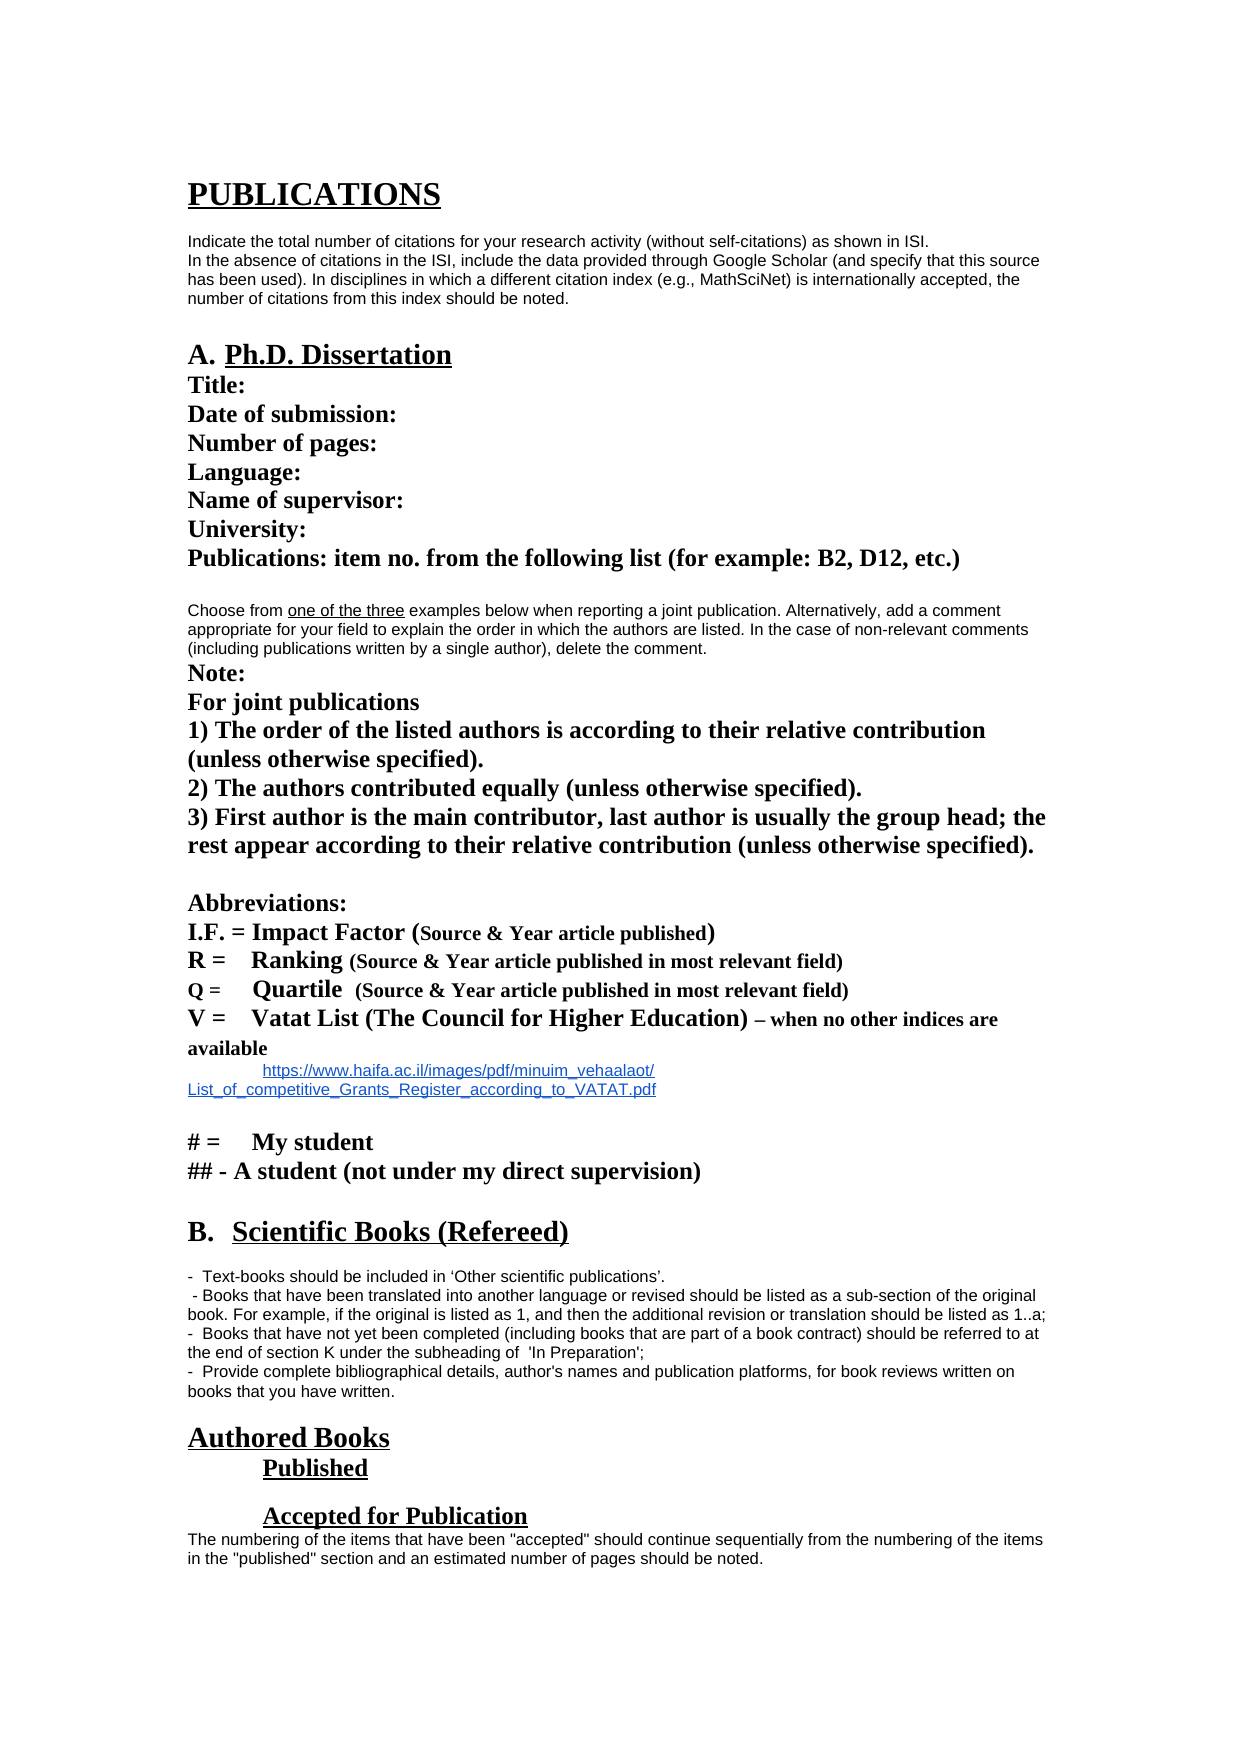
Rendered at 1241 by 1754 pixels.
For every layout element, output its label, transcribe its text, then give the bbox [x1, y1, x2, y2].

text Q = Quartile (Source & Year article published in most relevant field) [187, 974, 1053, 1003]
text I.F. = Impact Factor (Source & Year article published) [187, 917, 1053, 945]
text V = Vatat List (The Council for Higher Education) – when no other indices are available [187, 1003, 1053, 1060]
text Accepted for Publication [187, 1501, 1053, 1530]
text In the absence of citations in the ISI, include the data provided through Google Scholar (and specify that this source has been used). In disciplines in which a different citation index (e.g., MathSciNet) is internationally accepted, the number of citations from this index should be noted. [187, 251, 1053, 308]
text - Books that have not yet been completed (including books that are part of a book contract) should be referred to at the end of section K under the subheading of 'In Preparation'; [187, 1324, 1053, 1362]
text The numbering of the items that have been "accepted" should continue sequentially from the numbering of the items in the "published" section and an estimated number of pages should be noted. [187, 1530, 1053, 1568]
text 3) First author is the main contributor, last author is usually the group head; the rest appear according to their relative contribution (unless otherwise specified). [187, 802, 1053, 859]
text Choose from one of the three examples below when reporting a joint publication. Alternatively, add a comment appropriate for your field to explain the order in which the authors are listed. In the case of non-relevant comments (including publications written by a single author), delete the comment. [187, 600, 1053, 658]
list Ph.D. Dissertation [187, 337, 1053, 370]
text Language: [187, 457, 1053, 485]
text Abbreviations: [187, 888, 1053, 917]
text Published [187, 1453, 1053, 1482]
text - Text-books should be included in ‘Other scientific publications’. [187, 1266, 1053, 1286]
text Publications: item no. from the following list (for example: B2, D12, etc.) [187, 543, 1053, 572]
text Date of submission: [187, 399, 1053, 428]
text Indicate the total number of citations for your research activity (without self-citations) as shown in ISI. [187, 231, 1053, 251]
text - Provide complete bibliographical details, author's names and publication platforms, for book reviews written on books that you have written. [187, 1362, 1053, 1401]
text Number of pages: [187, 428, 1053, 457]
text Title: [187, 370, 1053, 399]
text https://www.haifa.ac.il/images/pdf/minuim_vehaalaot/List_of_competitive_Grants_Register_according_to_VATAT.pdf [187, 1060, 1053, 1099]
text # = My student [187, 1127, 1053, 1156]
text - Books that have been translated into another language or revised should be listed as a sub-section of the original book. For example, if the original is listed as 1, and then the additional revision or translation should be listed as 1..a; [187, 1286, 1053, 1324]
text ## - A student (not under my direct supervision) [187, 1156, 1053, 1185]
text Name of supervisor: [187, 485, 1053, 514]
text Authored Books [187, 1420, 1053, 1453]
text For joint publications [187, 687, 1053, 715]
subtitle PUBLICATIONS [187, 174, 1053, 212]
list Scientific Books (Refereed) [187, 1214, 1053, 1247]
text 2) The authors contributed equally (unless otherwise specified). [187, 773, 1053, 802]
text Note: [187, 658, 1053, 687]
text University: [187, 514, 1053, 543]
text R = Ranking (Source & Year article published in most relevant field) [187, 945, 1053, 974]
text 1) The order of the listed authors is according to their relative contribution (unless otherwise specified). [187, 715, 1053, 773]
